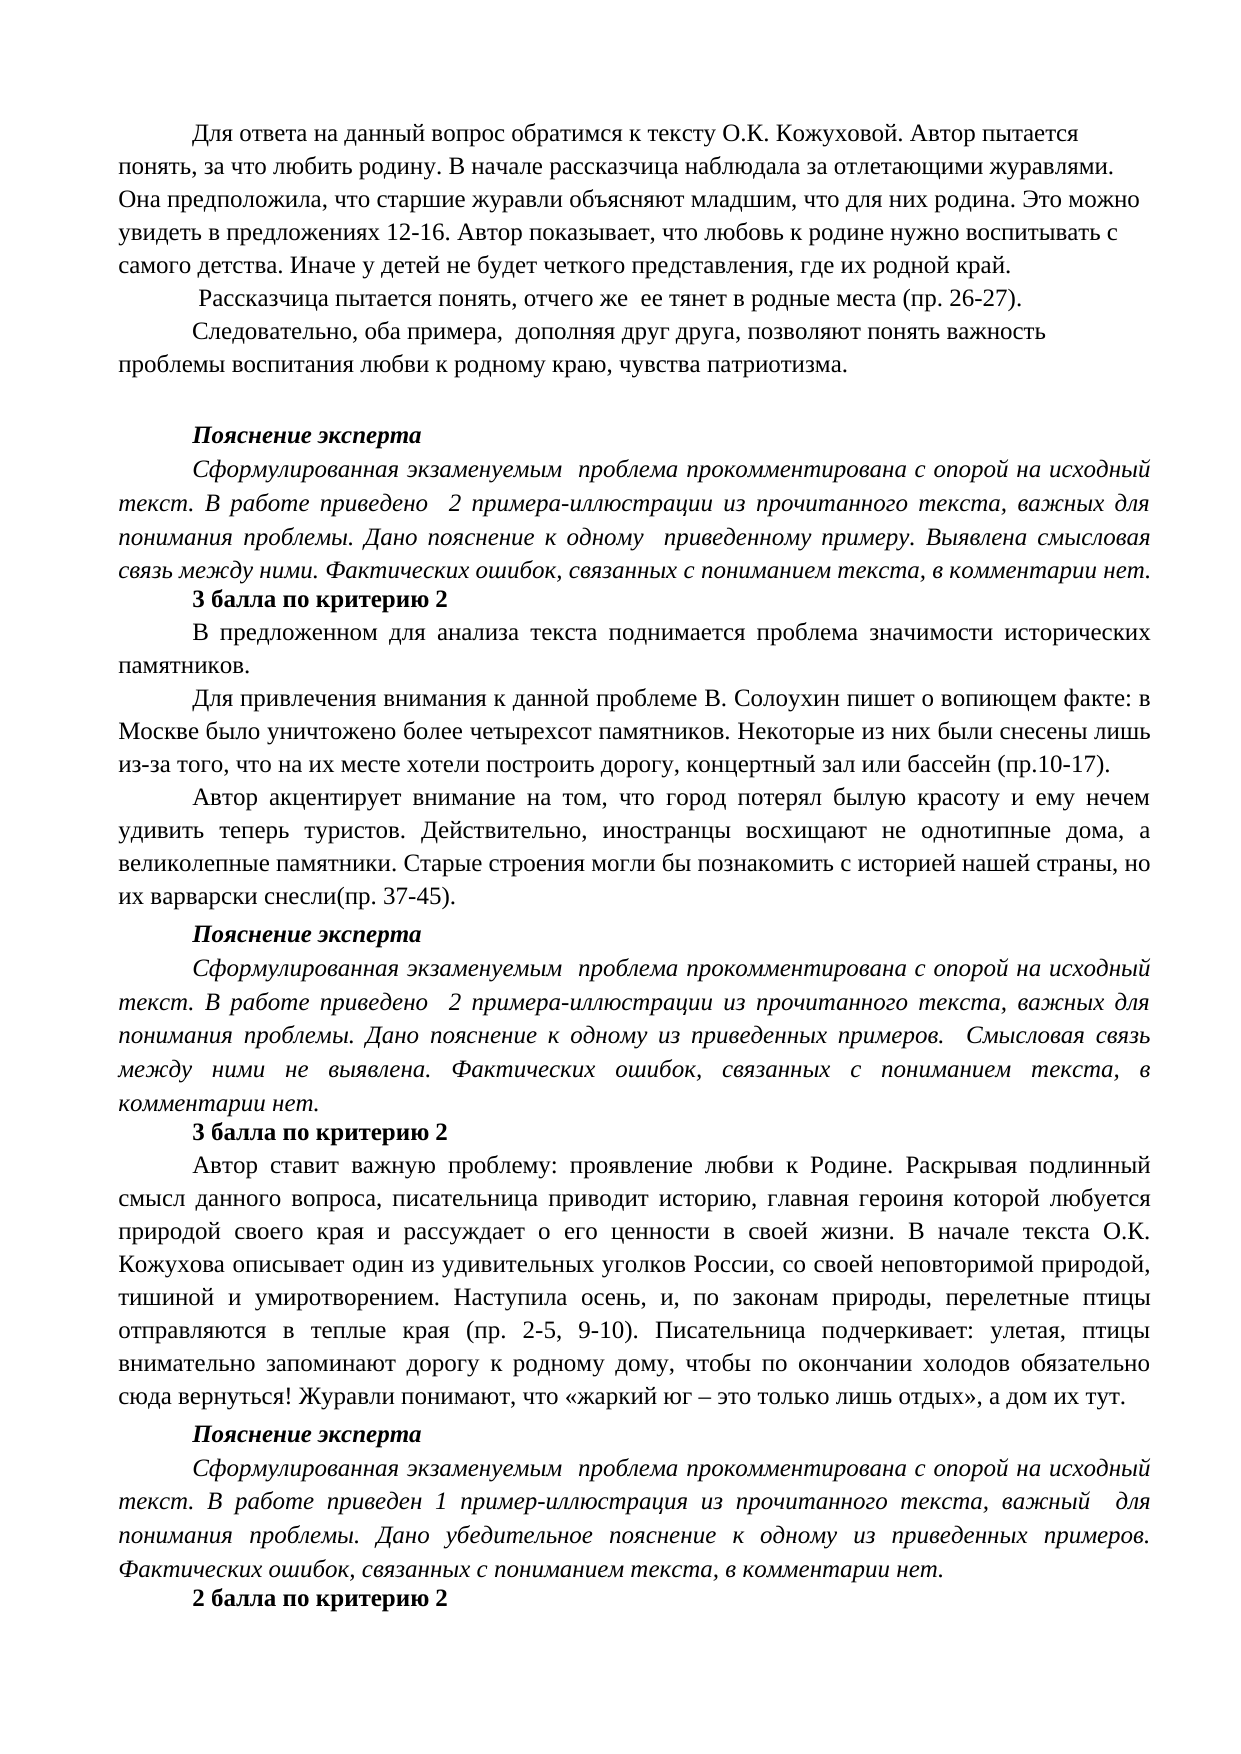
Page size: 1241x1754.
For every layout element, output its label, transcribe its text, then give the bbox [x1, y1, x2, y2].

text 2 балла по критерию 2 [118, 1583, 1152, 1611]
text 3 балла по критерию 2 [118, 1117, 1152, 1146]
text Автор ставит важную проблему: проявление любви к Родине. Раскрывая подлинный смысл данного вопроса, писательница приводит историю, главная героиня которой любуется природой своего края и рассуждает о его ценности в своей жизни. В начале текста О.К. Кожухова описывает один из удивительных уголков России, со своей неповторимой природой, тишиной и умиротворением. Наступила осень, и, по законам природы, перелетные птицы отправляются в теплые края (пр. 2-5, 9-10). Писательница подчеркивает: улетая, птицы внимательно запоминают дорогу к родному дому, чтобы по окончании холодов обязательно сюда вернуться! Журавли понимают, что «жаркий юг – это только лишь отдых», а дом их тут. [118, 1150, 1152, 1410]
text В предложенном для анализа текста поднимается проблема значимости исторических памятников. [118, 617, 1152, 679]
text Сформулированная экзаменуемым проблема прокомментирована с опорой на исходный текст. В работе приведено 2 примера-иллюстрации из прочитанного текста, важных для понимания проблемы. Дано пояснение к одному приведенному примеру. Выявлена смысловая связь между ними. Фактических ошибок, связанных с пониманием текста, в комментарии нет. [118, 449, 1152, 584]
text 3 балла по критерию 2 [118, 584, 1152, 613]
text Для привлечения внимания к данной проблеме В. Солоухин пишет о вопиющем факте: в Москве было уничтожено более четырехсот памятников. Некоторые из них были снесены лишь из-за того, что на их месте хотели построить дорогу, концертный зал или бассейн (пр.10-17). [118, 683, 1152, 778]
text Пояснение эксперта [118, 415, 1152, 449]
text Автор акцентирует внимание на том, что город потерял былую красоту и ему нечем удивить теперь туристов. Действительно, иностранцы восхищают не однотипные дома, а великолепные памятники. Старые строения могли бы познакомить с историей нашей страны, но их варварски снесли(пр. 37-45). [118, 782, 1152, 910]
text Сформулированная экзаменуемым проблема прокомментирована с опорой на исходный текст. В работе приведено 2 примера-иллюстрации из прочитанного текста, важных для понимания проблемы. Дано пояснение к одному из приведенных примеров. Смысловая связь между ними не выявлена. Фактических ошибок, связанных с пониманием текста, в комментарии нет. [118, 948, 1152, 1117]
text Пояснение эксперта [118, 1414, 1152, 1448]
text Следовательно, оба примера, дополняя друг друга, позволяют понять важность проблемы воспитания любви к родному краю, чувства патриотизма. [118, 316, 1152, 378]
text Рассказчица пытается понять, отчего же ее тянет в родные места (пр. 26-27). [118, 283, 1152, 312]
text Пояснение эксперта [118, 914, 1152, 948]
text Для ответа на данный вопрос обратимся к тексту О.К. Кожуховой. Автор пытается понять, за что любить родину. В начале рассказчица наблюдала за отлетающими журавлями. Она предположила, что старшие журавли объясняют младшим, что для них родина. Это можно увидеть в предложениях 12-16. Автор показывает, что любовь к родине нужно воспитывать с самого детства. Иначе у детей не будет четкого представления, где их родной край. [118, 118, 1152, 279]
text Сформулированная экзаменуемым проблема прокомментирована с опорой на исходный текст. В работе приведен 1 пример-иллюстрация из прочитанного текста, важный для понимания проблемы. Дано убедительное пояснение к одному из приведенных примеров. Фактических ошибок, связанных с пониманием текста, в комментарии нет. [118, 1448, 1152, 1583]
